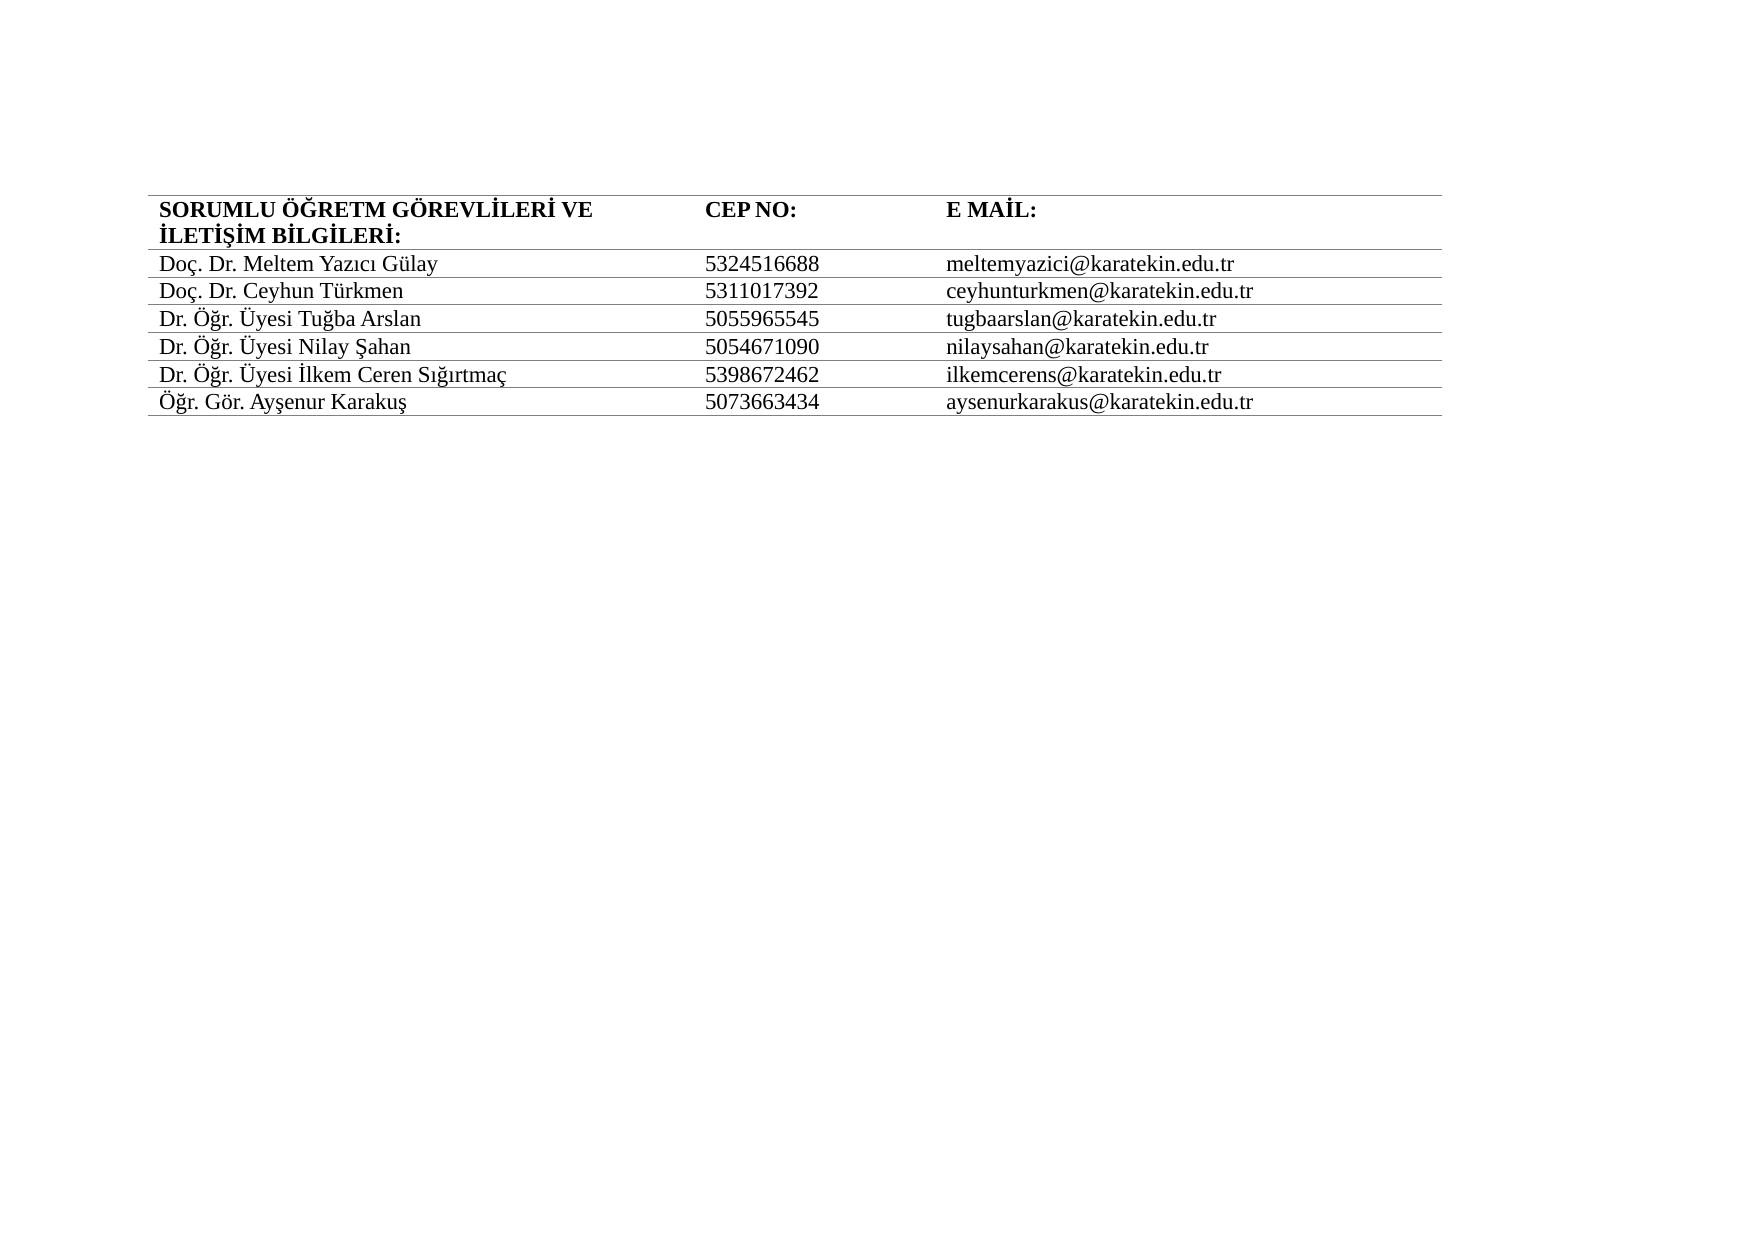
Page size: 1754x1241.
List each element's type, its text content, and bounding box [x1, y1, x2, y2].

table_cell tugbaarslan@karatekin.edu.tr [935, 305, 1442, 332]
table_cell ilkemcerens@karatekin.edu.tr [935, 361, 1442, 387]
table_header CEP NO: [694, 196, 935, 249]
table_cell ceyhunturkmen@karatekin.edu.tr [935, 278, 1442, 304]
table_cell Dr. Öğr. Üyesi İlkem Ceren Sığırtmaç [148, 361, 693, 387]
table_cell Doç. Dr. Ceyhun Türkmen [148, 278, 693, 304]
table_cell Doç. Dr. Meltem Yazıcı Gülay [148, 250, 693, 277]
table_header SORUMLU ÖĞRETM GÖREVLİLERİ VE İLETİŞİM BİLGİLERİ: [148, 196, 693, 249]
table_cell 5073663434 [694, 388, 935, 414]
table_cell meltemyazici@karatekin.edu.tr [935, 250, 1442, 277]
table_cell 5398672462 [694, 361, 935, 387]
table_cell 5324516688 [694, 250, 935, 277]
table_cell 5311017392 [694, 278, 935, 304]
table_cell Öğr. Gör. Ayşenur Karakuş [148, 388, 693, 414]
table_cell Dr. Öğr. Üyesi Nilay Şahan [148, 333, 693, 360]
table_cell aysenurkarakus@karatekin.edu.tr [935, 388, 1442, 414]
table_cell nilaysahan@karatekin.edu.tr [935, 333, 1442, 360]
table_cell 5054671090 [694, 333, 935, 360]
table_cell 5055965545 [694, 305, 935, 332]
table_header E MAİL: [935, 196, 1442, 249]
table_cell Dr. Öğr. Üyesi Tuğba Arslan [148, 305, 693, 332]
